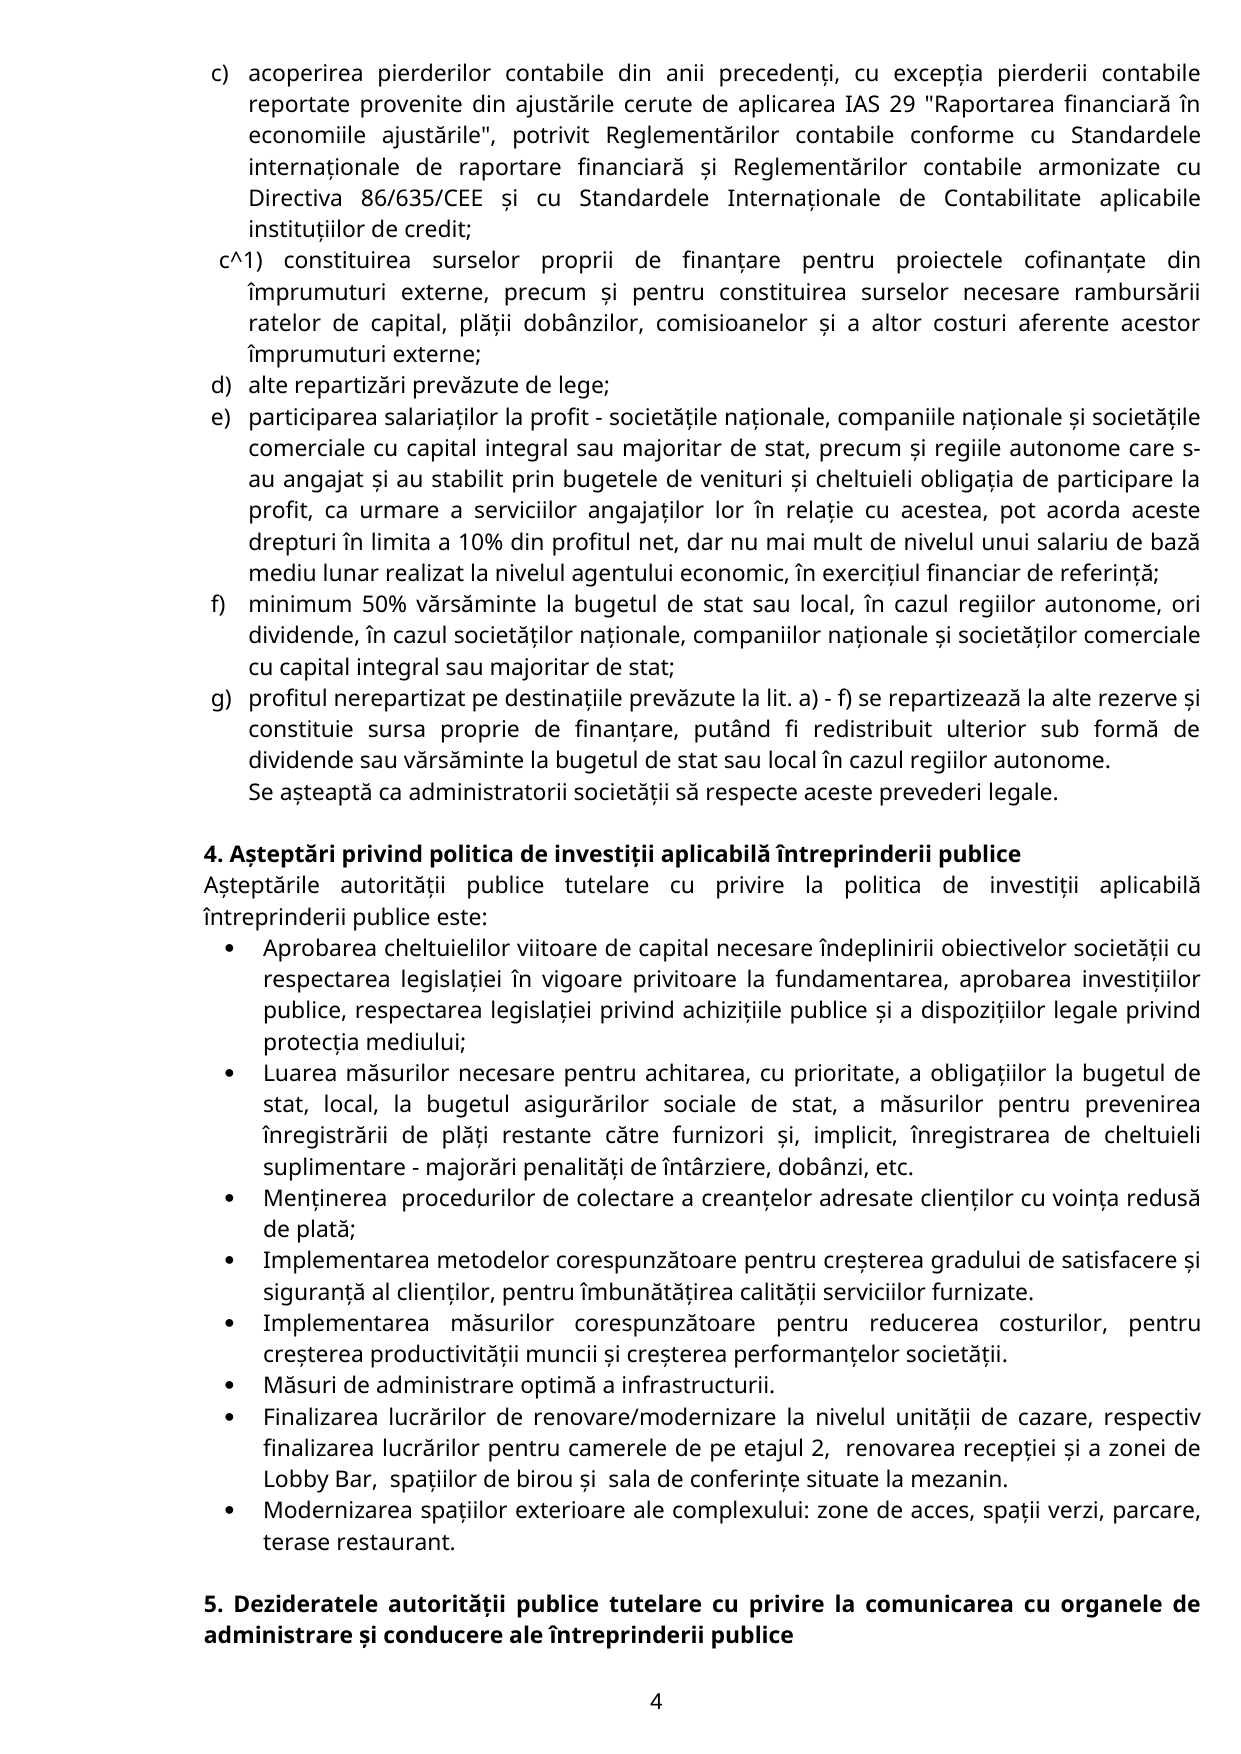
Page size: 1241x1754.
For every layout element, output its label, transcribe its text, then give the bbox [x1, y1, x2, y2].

list acoperirea pierderilor contabile din anii precedenți, cu excepția pierderii contabile reportate provenite din ajustările cerute de aplicarea IAS 29 "Raportarea financiară în economiile ajustările", potrivit Reglementărilor contabile conforme cu Standardele internaționale de raportare financiară și Reglementărilor contabile armonizate cu Directiva 86/635/CEE și cu Standardele Internaționale de Contabilitate aplicabile instituțiilor de credit; [211, 57, 1202, 244]
list participarea salariaților la profit - societățile naționale, companiile naționale și societățile comerciale cu capital integral sau majoritar de stat, precum și regiile autonome care s-au angajat și au stabilit prin bugetele de venituri și cheltuieli obligația de participare la profit, ca urmare a serviciilor angajaților lor în relație cu acestea, pot acorda aceste drepturi în limita a 10% din profitul net, dar nu mai mult de nivelul unui salariu de bază mediu lunar realizat la nivelul agentului economic, în exercițiul financiar de referință; [211, 401, 1202, 588]
list Finalizarea lucrărilor de renovare/modernizare la nivelul unității de cazare, respectiv finalizarea lucrărilor pentru camerele de pe etajul 2, renovarea recepției și a zonei de Lobby Bar, spațiilor de birou și sala de conferințe situate la mezanin. [225, 1401, 1202, 1494]
text Așteptările autorității publice tutelare cu privire la politica de investiții aplicabilă întreprinderii publice este: [204, 869, 1202, 932]
list Implementarea măsurilor corespunzătoare pentru reducerea costurilor, pentru creșterea productivității muncii și creșterea performanțelor societății. [225, 1307, 1202, 1369]
list profitul nerepartizat pe destinațiile prevăzute la lit. a) - f) se repartizează la alte rezerve și constituie sursa proprie de finanțare, putând fi redistribuit ulterior sub formă de dividende sau vărsăminte la bugetul de stat sau local în cazul regiilor autonome. [211, 682, 1202, 776]
list Implementarea metodelor corespunzătoare pentru creșterea gradului de satisfacere și siguranță al clienților, pentru îmbunătățirea calității serviciilor furnizate. [225, 1244, 1202, 1307]
text 4. Așteptări privind politica de investiții aplicabilă întreprinderii publice [204, 838, 1202, 869]
list Se așteaptă ca administratorii societății să respecte aceste prevederi legale. [248, 776, 1202, 807]
list minimum 50% vărsăminte la bugetul de stat sau local, în cazul regiilor autonome, ori dividende, în cazul societăților naționale, companiilor naționale și societăților comerciale cu capital integral sau majoritar de stat; [211, 588, 1202, 682]
list Aprobarea cheltuielilor viitoare de capital necesare îndeplinirii obiectivelor societății cu respectarea legislației în vigoare privitoare la fundamentarea, aprobarea investițiilor publice, respectarea legislației privind achizițiile publice și a dispozițiilor legale privind protecția mediului; [225, 932, 1202, 1057]
list c^1) constituirea surselor proprii de finanțare pentru proiectele cofinanțate din împrumuturi externe, precum și pentru constituirea surselor necesare rambursării ratelor de capital, plății dobânzilor, comisioanelor și a altor costuri aferente acestor împrumuturi externe; [218, 244, 1202, 369]
list Luarea măsurilor necesare pentru achitarea, cu prioritate, a obligațiilor la bugetul de stat, local, la bugetul asigurărilor sociale de stat, a măsurilor pentru prevenirea înregistrării de plăți restante către furnizori și, implicit, înregistrarea de cheltuieli suplimentare - majorări penalități de întârziere, dobânzi, etc. [225, 1057, 1202, 1182]
list Modernizarea spațiilor exterioare ale complexului: zone de acces, spații verzi, parcare, terase restaurant. [225, 1494, 1202, 1557]
list Măsuri de administrare optimă a infrastructurii. [225, 1369, 1202, 1401]
list alte repartizări prevăzute de lege; [211, 369, 1202, 401]
text 5. Dezideratele autorității publice tutelare cu privire la comunicarea cu organele de administrare și conducere ale întreprinderii publice [204, 1588, 1202, 1651]
list Menținerea procedurilor de colectare a creanțelor adresate clienților cu voința redusă de plată; [225, 1182, 1202, 1244]
